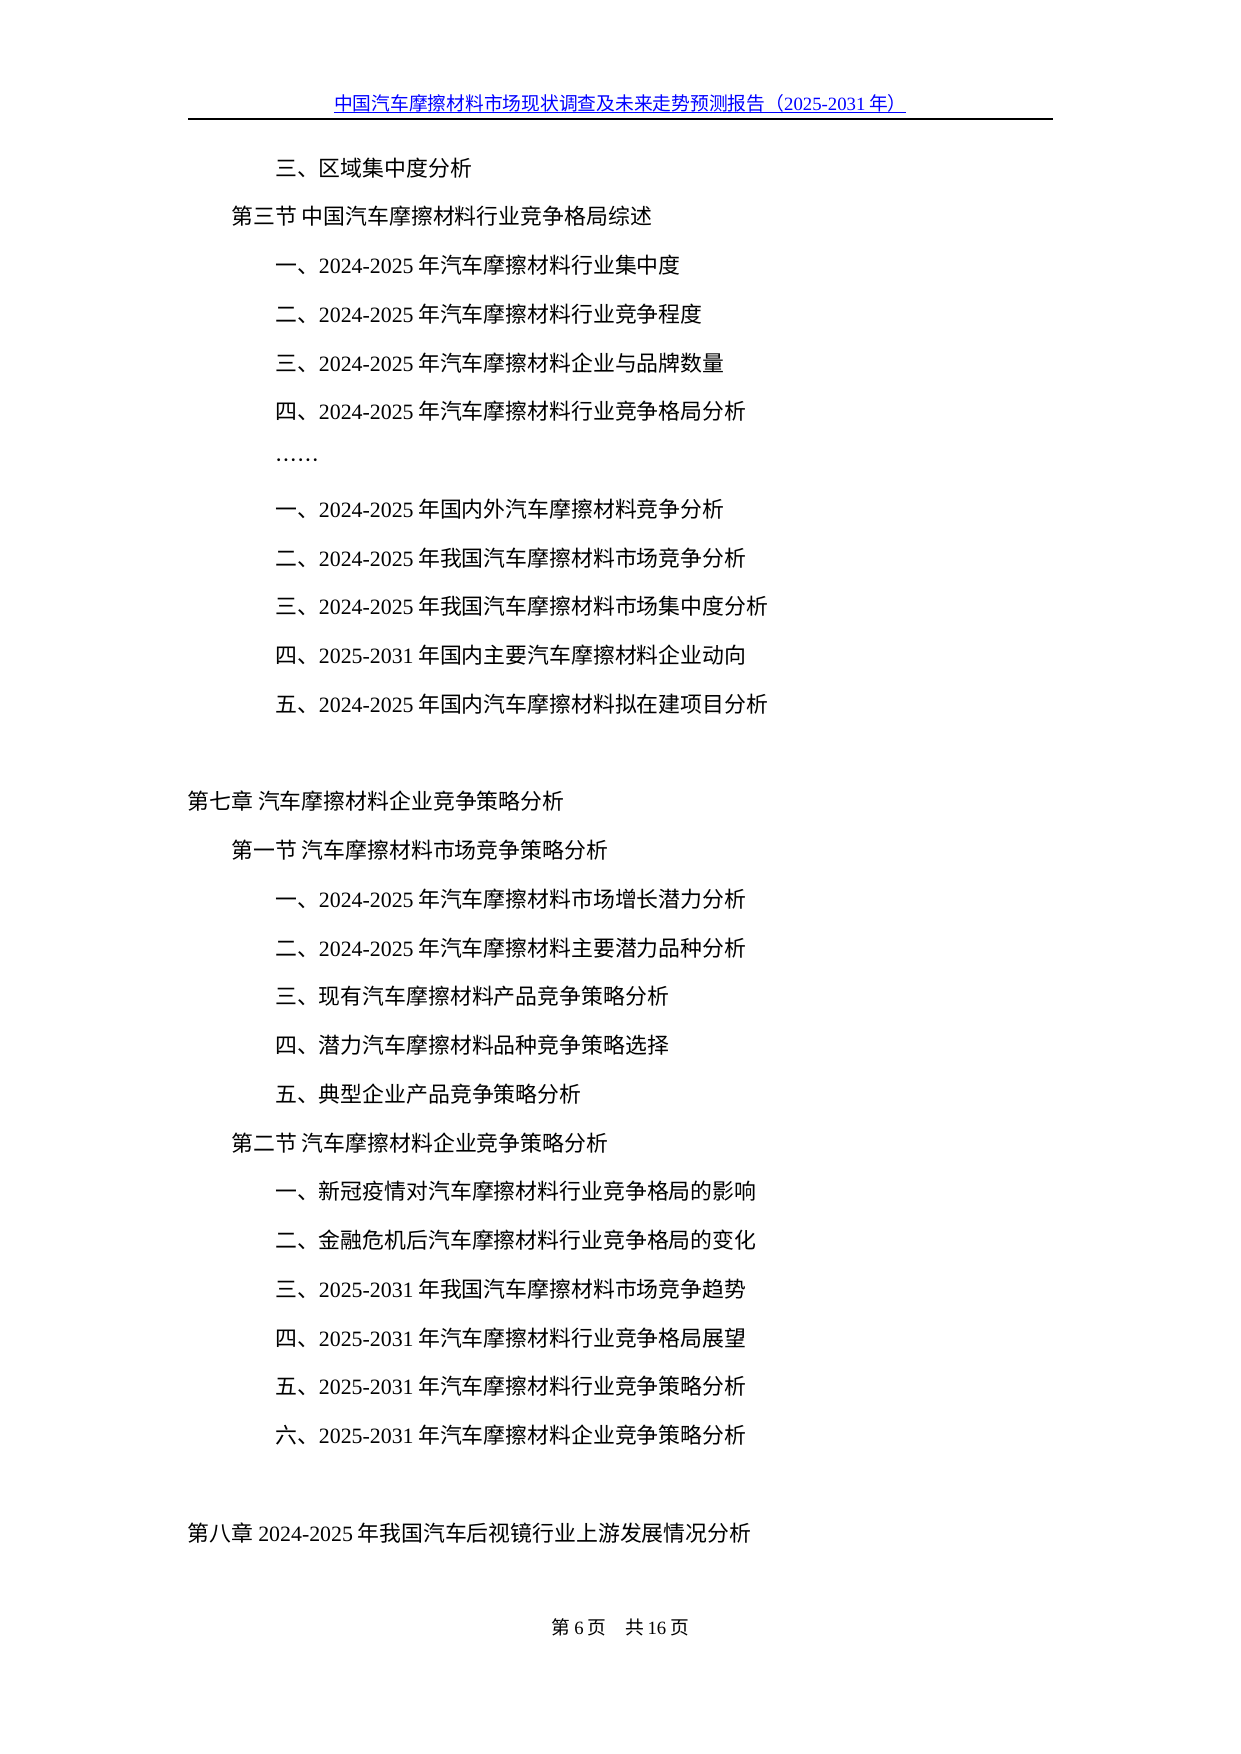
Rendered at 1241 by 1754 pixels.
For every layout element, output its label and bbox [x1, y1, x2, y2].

text [187, 150, 1053, 1548]
